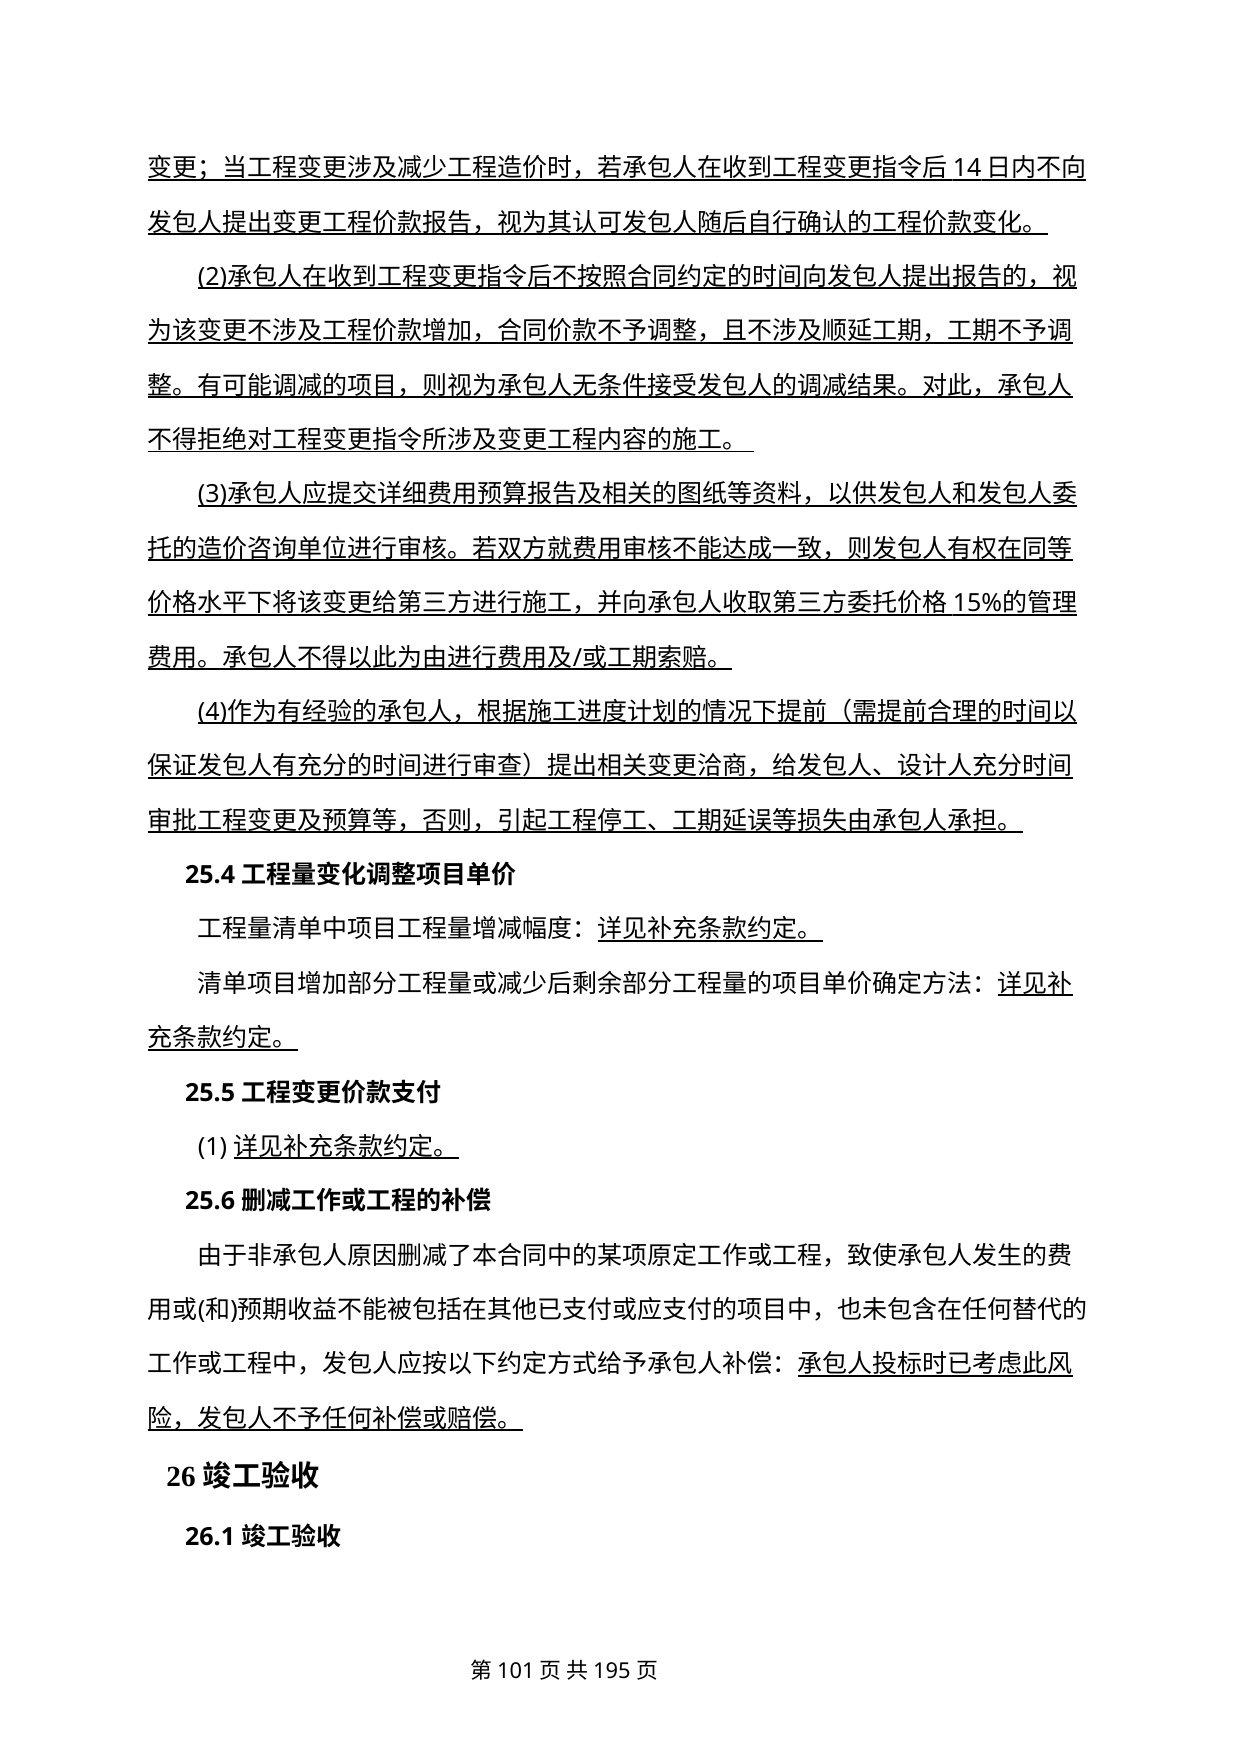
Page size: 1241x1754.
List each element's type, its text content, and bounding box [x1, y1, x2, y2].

text 25.5 工程变更价款支付 [185, 1072, 1093, 1108]
text 26.1 竣工验收 [185, 1516, 1093, 1552]
text 25.6 删减工作或工程的补偿 [185, 1181, 1093, 1217]
text 由于非承包人原因删减了本合同中的某项原定工作或工程，致使承包人发生的费用或(和)预期收益不能被包括在其他已支付或应支付的项目中，也未包含在任何替代的工作或工程中，发包人应按以下约定方式给予承包人补偿：承包人投标时已考虑此风险，发包人不予任何补偿或赔偿。 [148, 1235, 1093, 1434]
text 26 竣工验收 [166, 1453, 1093, 1495]
text 25.4 工程量变化调整项目单价 [185, 854, 1093, 891]
text 清单项目增加部分工程量或减少后剩余部分工程量的项目单价确定方法：详见补充条款约定。 [148, 963, 1093, 1054]
text (2)承包人在收到工程变更指令后不按照合同约定的时间向发包人提出报告的，视为该变更不涉及工程价款增加，合同价款不予调整，且不涉及顺延工期，工期不予调整。有可能调减的项目，则视为承包人无条件接受发包人的调减结果。对此，承包人不得拒绝对工程变更指令所涉及变更工程内容的施工。 [148, 256, 1093, 456]
text (1) 详见补充条款约定。 [148, 1126, 1093, 1163]
text 工程量清单中项目工程量增减幅度：详见补充条款约定。 [148, 909, 1093, 945]
text (4)作为有经验的承包人，根据施工进度计划的情况下提前（需提前合理的时间以保证发包人有充分的时间进行审查）提出相关变更洽商，给发包人、设计人充分时间审批工程变更及预算等，否则，引起工程停工、工期延误等损失由承包人承担。 [148, 691, 1093, 836]
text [148, 148, 1093, 238]
text (3)承包人应提交详细费用预算报告及相关的图纸等资料，以供发包人和发包人委托的造价咨询单位进行审核。若双方就费用审核不能达成一致，则发包人有权在同等价格水平下将该变更给第三方进行施工，并向承包人收取第三方委托价格15%的管理费用。承包人不得以此为由进行费用及/或工期索赔。 [148, 474, 1093, 673]
